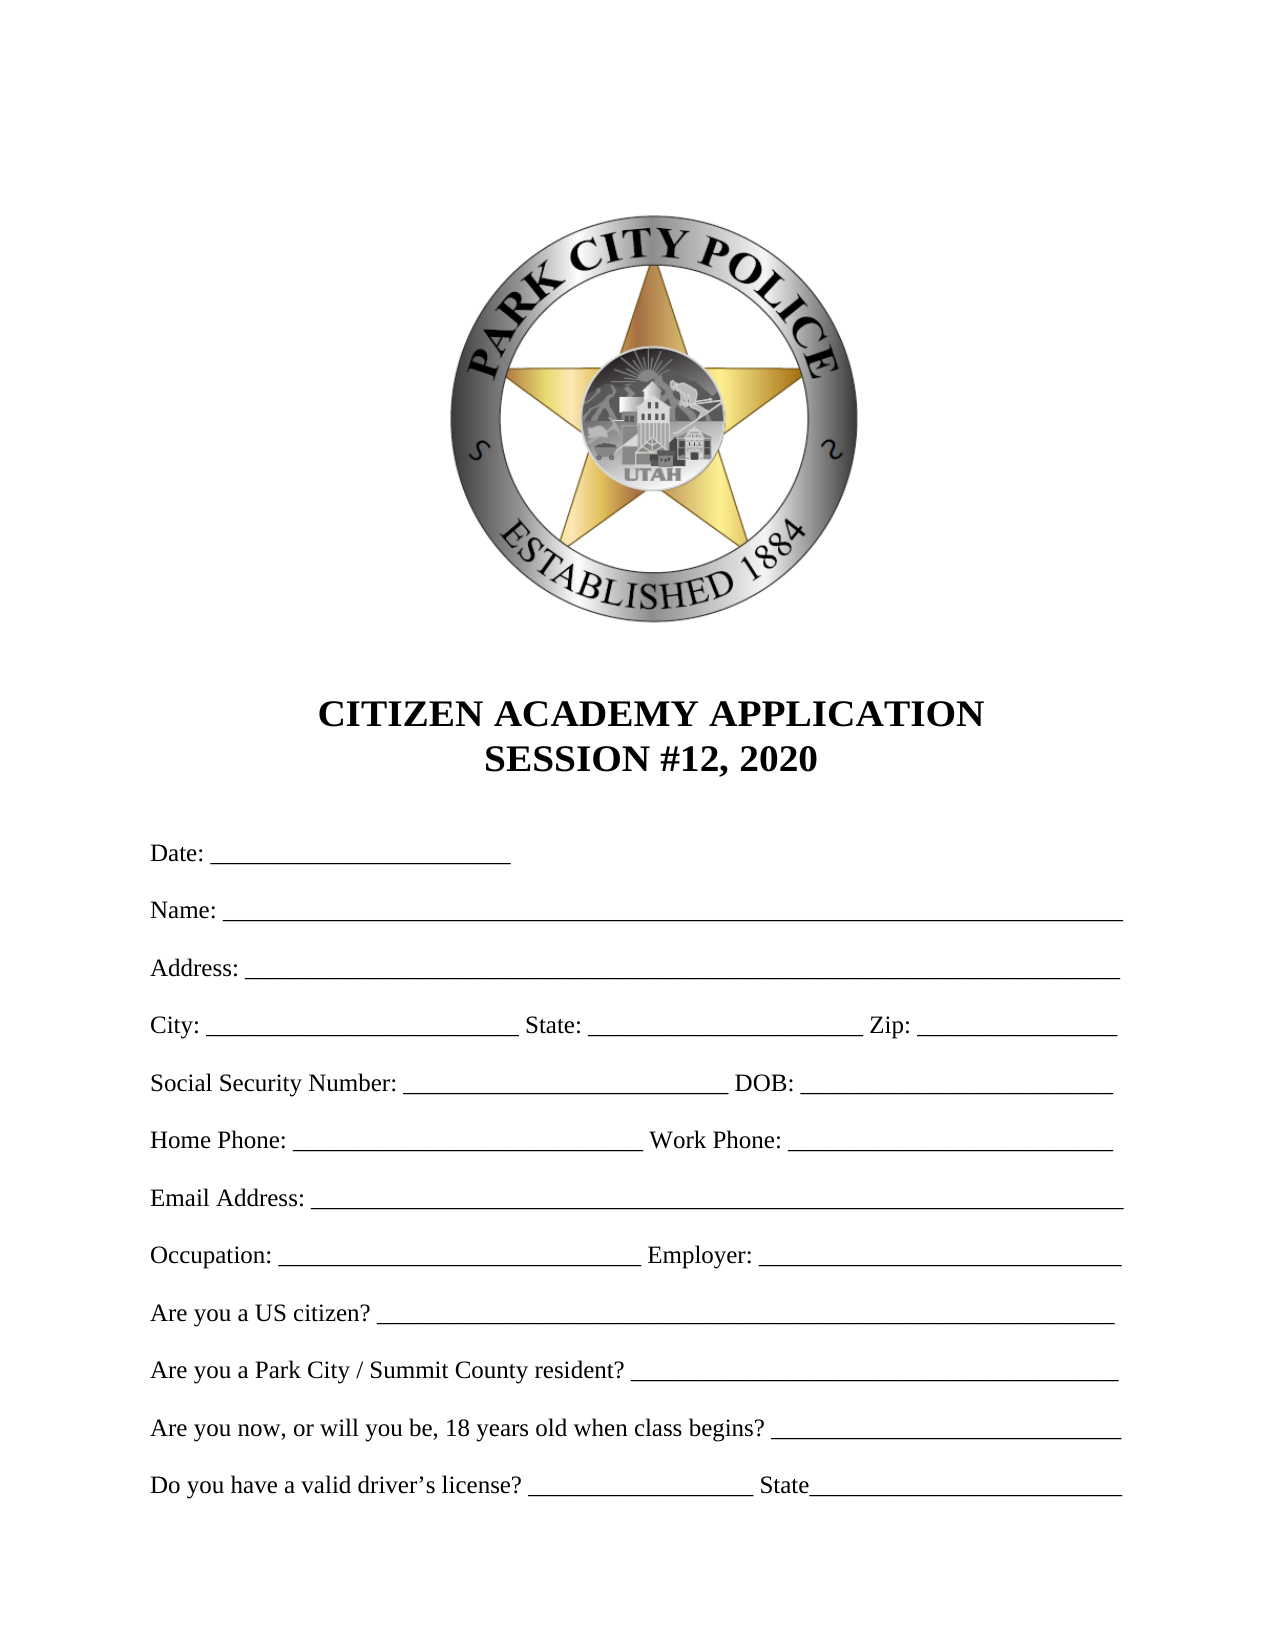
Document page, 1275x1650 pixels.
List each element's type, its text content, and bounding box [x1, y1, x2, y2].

text Date: ________________________ [150, 838, 1125, 866]
text Are you now, or will you be, 18 years old when class begins? ____________________________ [150, 1413, 1125, 1441]
text Name: ________________________________________________________________________ [150, 895, 1125, 924]
text Home Phone: ____________________________ Work Phone: __________________________ [150, 1125, 1125, 1154]
text City: _________________________ State: ______________________ Zip: ________________ [150, 1010, 1125, 1039]
text Address: ______________________________________________________________________ [150, 953, 1125, 981]
text Social Security Number: __________________________ DOB: _________________________ [150, 1068, 1125, 1096]
text Are you a US citizen? ___________________________________________________________ [150, 1298, 1125, 1326]
text Do you have a valid driver’s license? __________________ State_________________________ [150, 1470, 1125, 1499]
text Are you a Park City / Summit County resident? _______________________________________ [150, 1355, 1125, 1384]
text CITIZEN ACADEMY APPLICATION SESSION #12, 2020 [291, 691, 1010, 779]
text Email Address: _________________________________________________________________ [150, 1183, 1125, 1211]
text Occupation: _____________________________ Employer: _____________________________ [150, 1240, 1125, 1269]
picture [421, 206, 881, 634]
